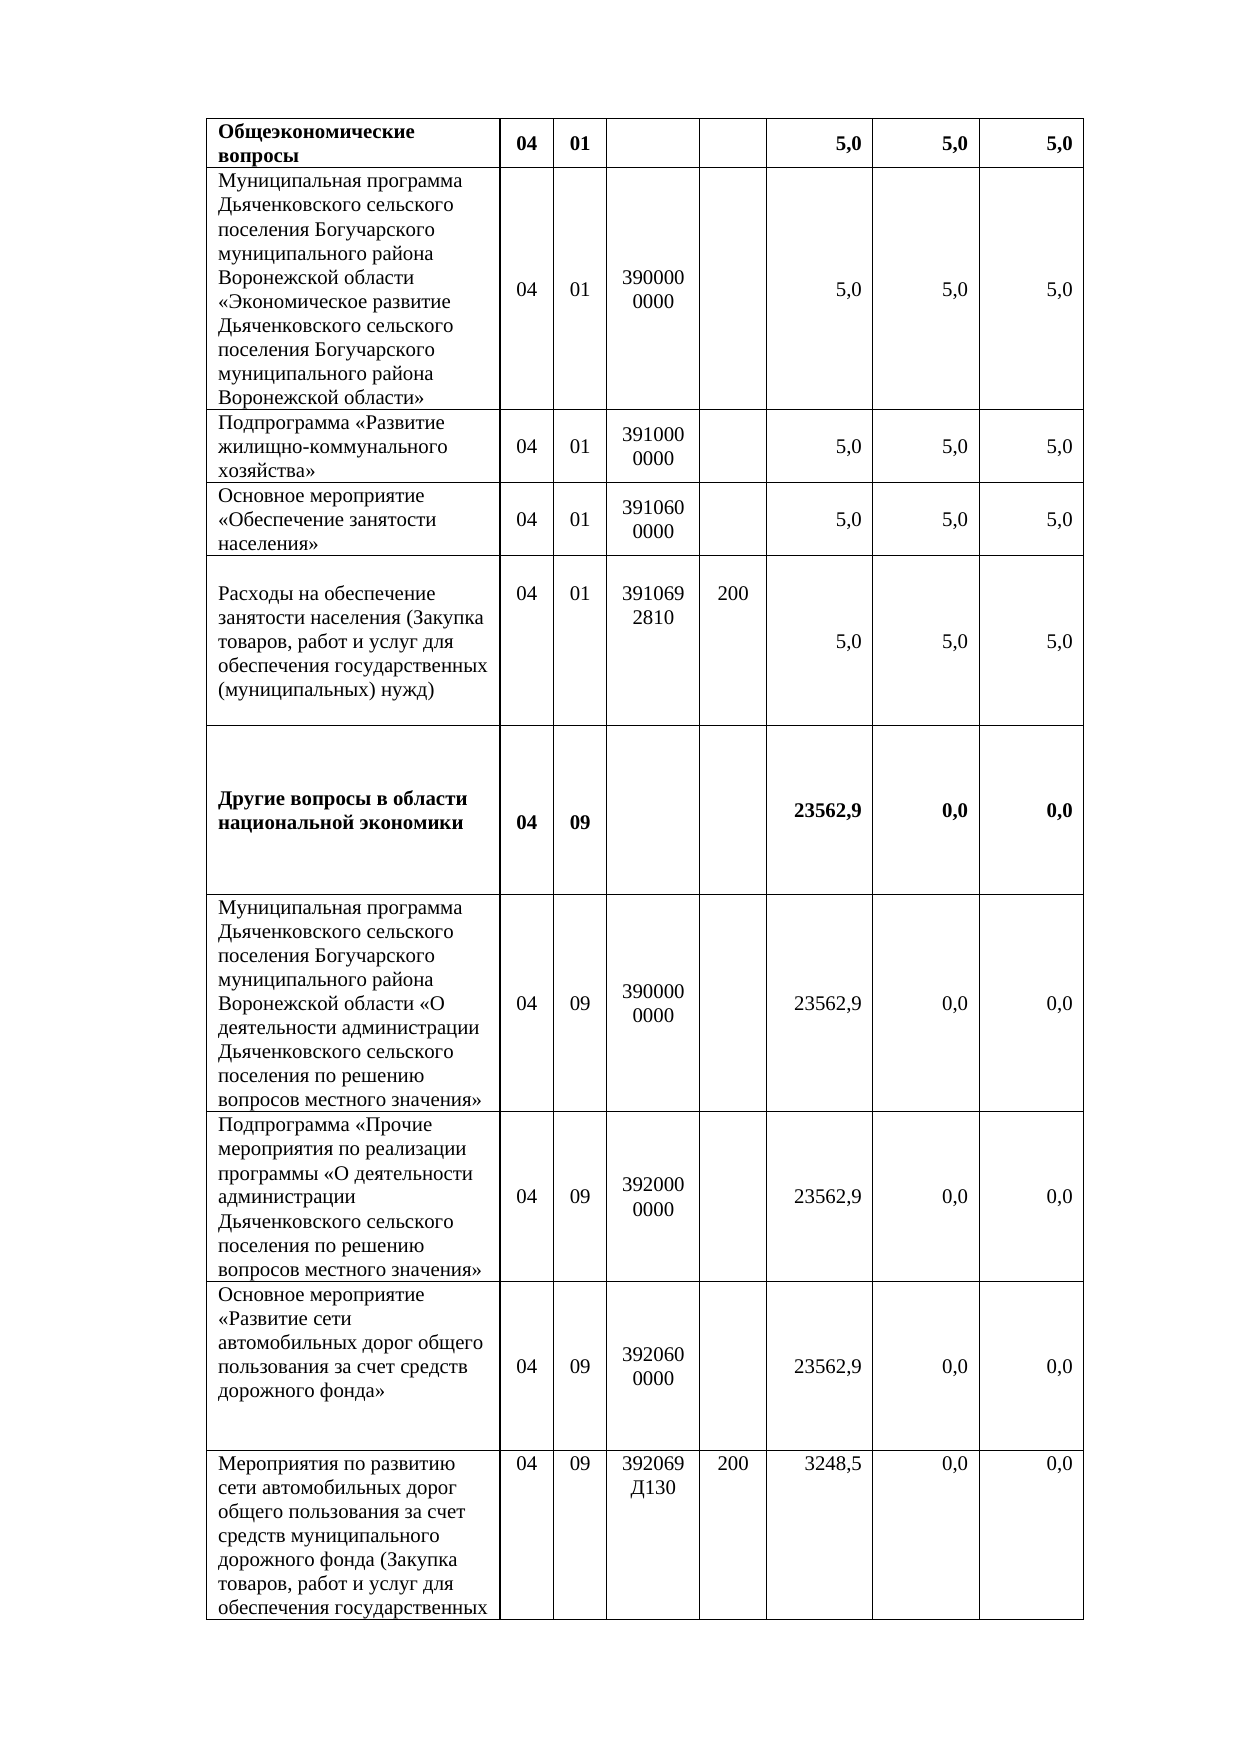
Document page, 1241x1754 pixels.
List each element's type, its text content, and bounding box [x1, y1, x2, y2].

table_cell [700, 895, 766, 1111]
table_cell [700, 119, 766, 167]
table_cell 04 [501, 168, 553, 409]
table_cell 5,0 [767, 410, 872, 482]
table_cell 0,0 [873, 726, 979, 894]
table_cell 09 [554, 1451, 606, 1619]
table_cell 5,0 [873, 556, 979, 725]
table_cell [607, 119, 699, 167]
table_cell 04 [501, 726, 553, 894]
table_cell 0,0 [980, 726, 1083, 894]
table_cell Общеэкономические вопросы [207, 119, 499, 167]
table_cell Расходы на обеспечение занятости населения (Закупка товаров, работ и услуг для обеспечения государственных (муниципальных) нужд) [207, 556, 499, 725]
table_cell 23562,9 [767, 726, 872, 894]
table_cell 01 [554, 556, 606, 725]
table_cell 0,0 [980, 1112, 1083, 1281]
table_cell 5,0 [873, 168, 979, 409]
table_cell [607, 726, 699, 894]
table_cell 5,0 [980, 483, 1083, 555]
table_cell 09 [554, 1282, 606, 1449]
table_cell 01 [554, 119, 606, 167]
table_cell 5,0 [767, 483, 872, 555]
table_cell [700, 1112, 766, 1281]
table_cell 09 [554, 1112, 606, 1281]
table_cell 5,0 [980, 119, 1083, 167]
table_cell [700, 410, 766, 482]
table_cell 3920600000 [607, 1282, 699, 1449]
table_cell 04 [501, 1451, 553, 1619]
table_cell 5,0 [767, 168, 872, 409]
table_cell 0,0 [873, 895, 979, 1111]
table_cell 23562,9 [767, 1282, 872, 1449]
table_cell 392069Д130 [607, 1451, 699, 1619]
table_cell 04 [501, 556, 553, 725]
table_cell 3248,5 [767, 1451, 872, 1619]
table_cell 04 [501, 119, 553, 167]
table_cell Основное мероприятие «Обеспечение занятости населения» [207, 483, 499, 555]
table_cell 0,0 [980, 1282, 1083, 1449]
table_cell 5,0 [980, 556, 1083, 725]
table_cell 200 [700, 1451, 766, 1619]
table_cell 04 [501, 1112, 553, 1281]
table_cell 01 [554, 168, 606, 409]
table_cell 01 [554, 483, 606, 555]
table_cell 5,0 [767, 119, 872, 167]
table_cell 0,0 [873, 1112, 979, 1281]
table_cell 5,0 [873, 410, 979, 482]
table_cell 3910000000 [607, 410, 699, 482]
table_cell 3900000000 [607, 895, 699, 1111]
table_cell 3900000000 [607, 168, 699, 409]
table_cell 3920000000 [607, 1112, 699, 1281]
table_cell 5,0 [980, 168, 1083, 409]
table_cell Основное мероприятие «Развитие сети автомобильных дорог общего пользования за счет средств дорожного фонда» [207, 1282, 499, 1449]
table_cell 23562,9 [767, 1112, 872, 1281]
table_cell 5,0 [980, 410, 1083, 482]
table_cell 09 [554, 895, 606, 1111]
table_cell 5,0 [873, 119, 979, 167]
table_cell 04 [501, 1282, 553, 1449]
table_cell [700, 483, 766, 555]
table_cell 5,0 [767, 556, 872, 725]
table_cell Муниципальная программа Дьяченковского сельского поселения Богучарского муниципального района Воронежской области «Экономическое развитие Дьяченковского сельского поселения Богучарского муниципального района Воронежской области» [207, 168, 499, 409]
table_cell [700, 1282, 766, 1449]
table_cell 23562,9 [767, 895, 872, 1111]
table_cell 0,0 [873, 1451, 979, 1619]
table_cell Другие вопросы в области национальной экономики [207, 726, 499, 894]
table_cell [700, 168, 766, 409]
table_cell 0,0 [980, 1451, 1083, 1619]
table_cell 3910692810 [607, 556, 699, 725]
table_cell 0,0 [980, 895, 1083, 1111]
table_cell 04 [501, 483, 553, 555]
table_cell 01 [554, 410, 606, 482]
table_cell 04 [501, 410, 553, 482]
table_cell 3910600000 [607, 483, 699, 555]
table_cell 0,0 [873, 1282, 979, 1449]
table_cell 5,0 [873, 483, 979, 555]
table_cell Подпрограмма «Прочие мероприятия по реализации программы «О деятельности администрации Дьяченковского сельского поселения по решению вопросов местного значения» [207, 1112, 499, 1281]
table_cell [700, 726, 766, 894]
table_cell 200 [700, 556, 766, 725]
table_cell Подпрограмма «Развитие жилищно-коммунального хозяйства» [207, 410, 499, 482]
table_cell 09 [554, 726, 606, 894]
table_cell Муниципальная программа Дьяченковского сельского поселения Богучарского муниципального района Воронежской области «О деятельности администрации Дьяченковского сельского поселения по решению вопросов местного значения» [207, 895, 499, 1111]
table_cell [207, 1451, 499, 1619]
table_cell 04 [501, 895, 553, 1111]
